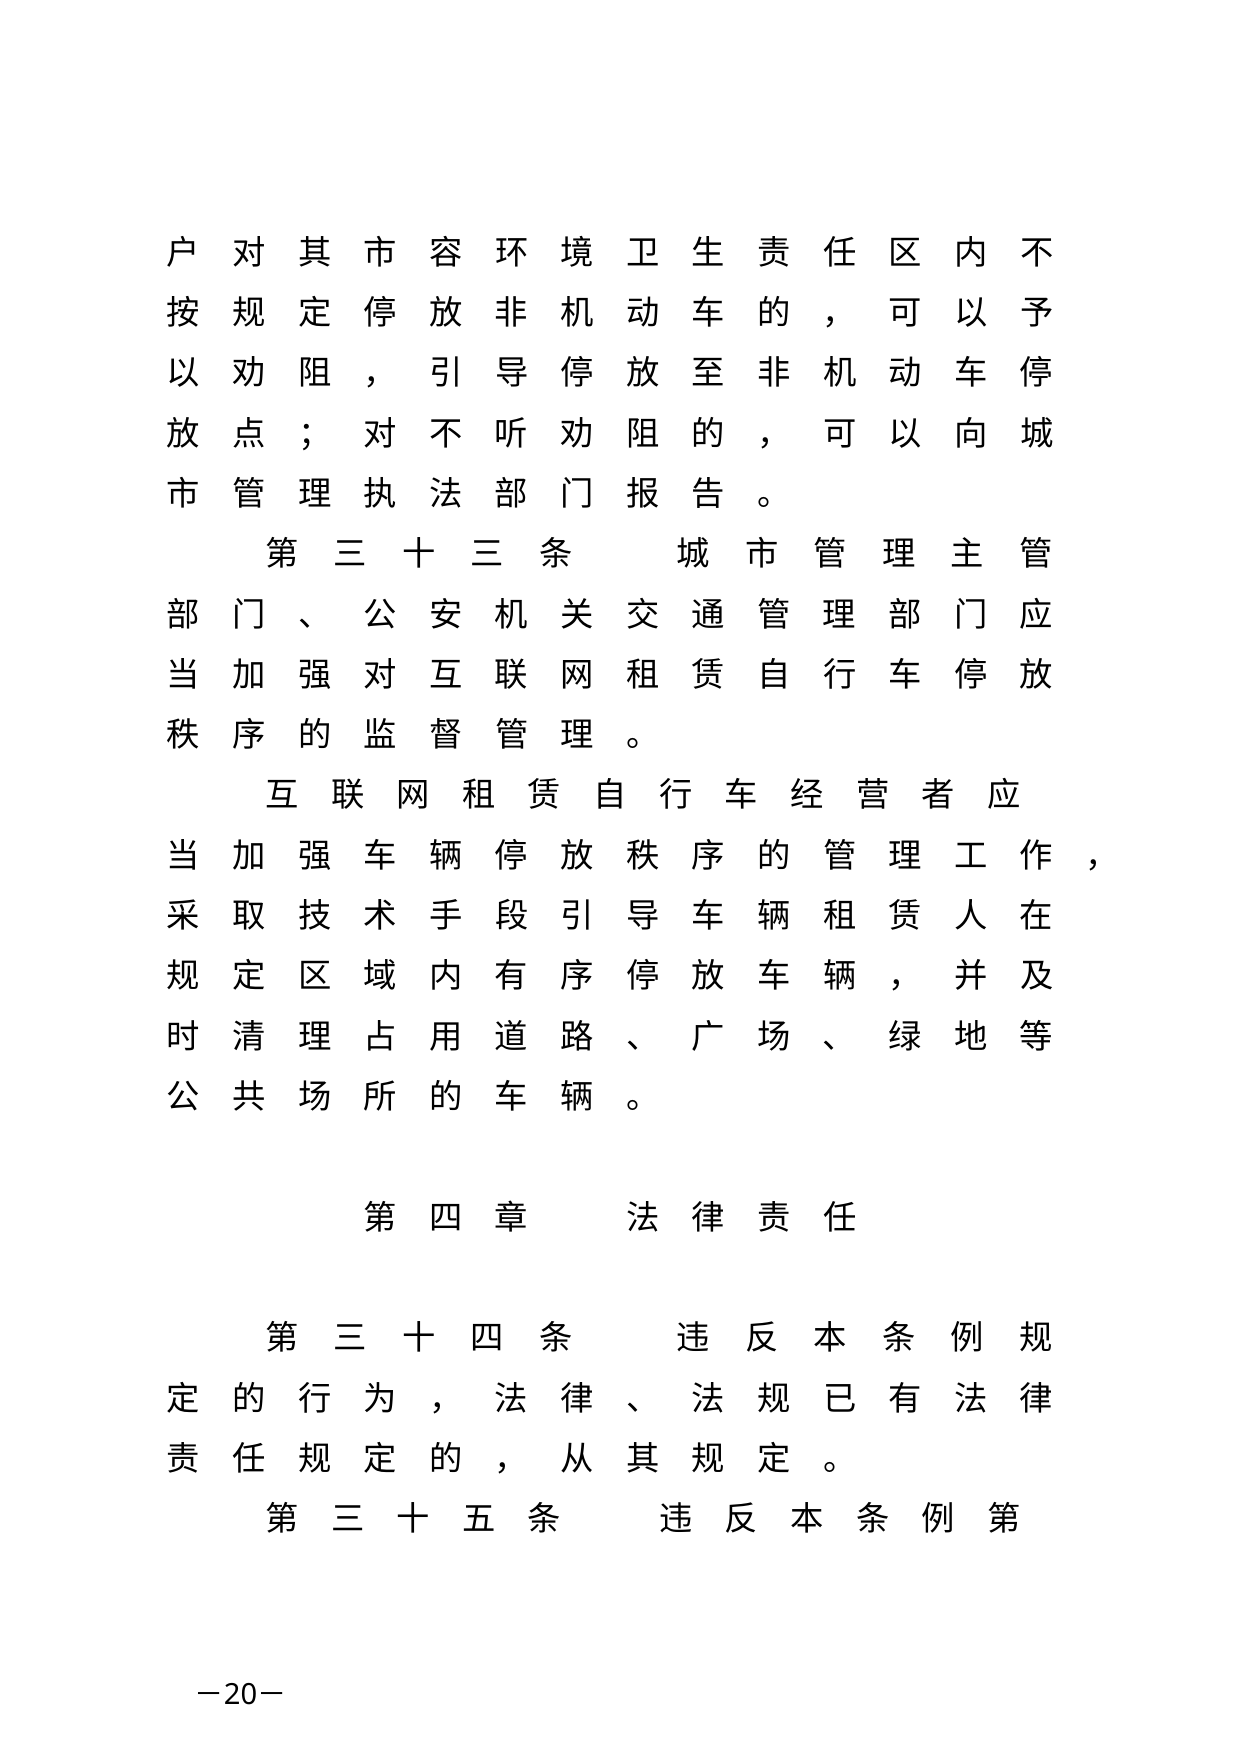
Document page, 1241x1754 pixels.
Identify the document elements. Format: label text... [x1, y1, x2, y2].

text 第三十三条 城市管理主管部门、公安机关交通管理部门应当加强对互联网租赁自行车停放秩序的监督管理。 [167, 521, 1085, 762]
text 第三十四条 违反本条例规定的行为，法律、法规已有法律责任规定的，从其规定。 [167, 1305, 1085, 1486]
text 第四章 法律责任 [167, 1184, 1085, 1245]
text 互联网租赁自行车经营者应当加强车辆停放秩序的管理工作，采取技术手段引导车辆租赁人在规定区域内有序停放车辆，并及时清理占用道路、广场、绿地等公共场所的车辆。 [167, 762, 1085, 1124]
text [167, 1486, 1085, 1546]
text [167, 219, 1085, 521]
